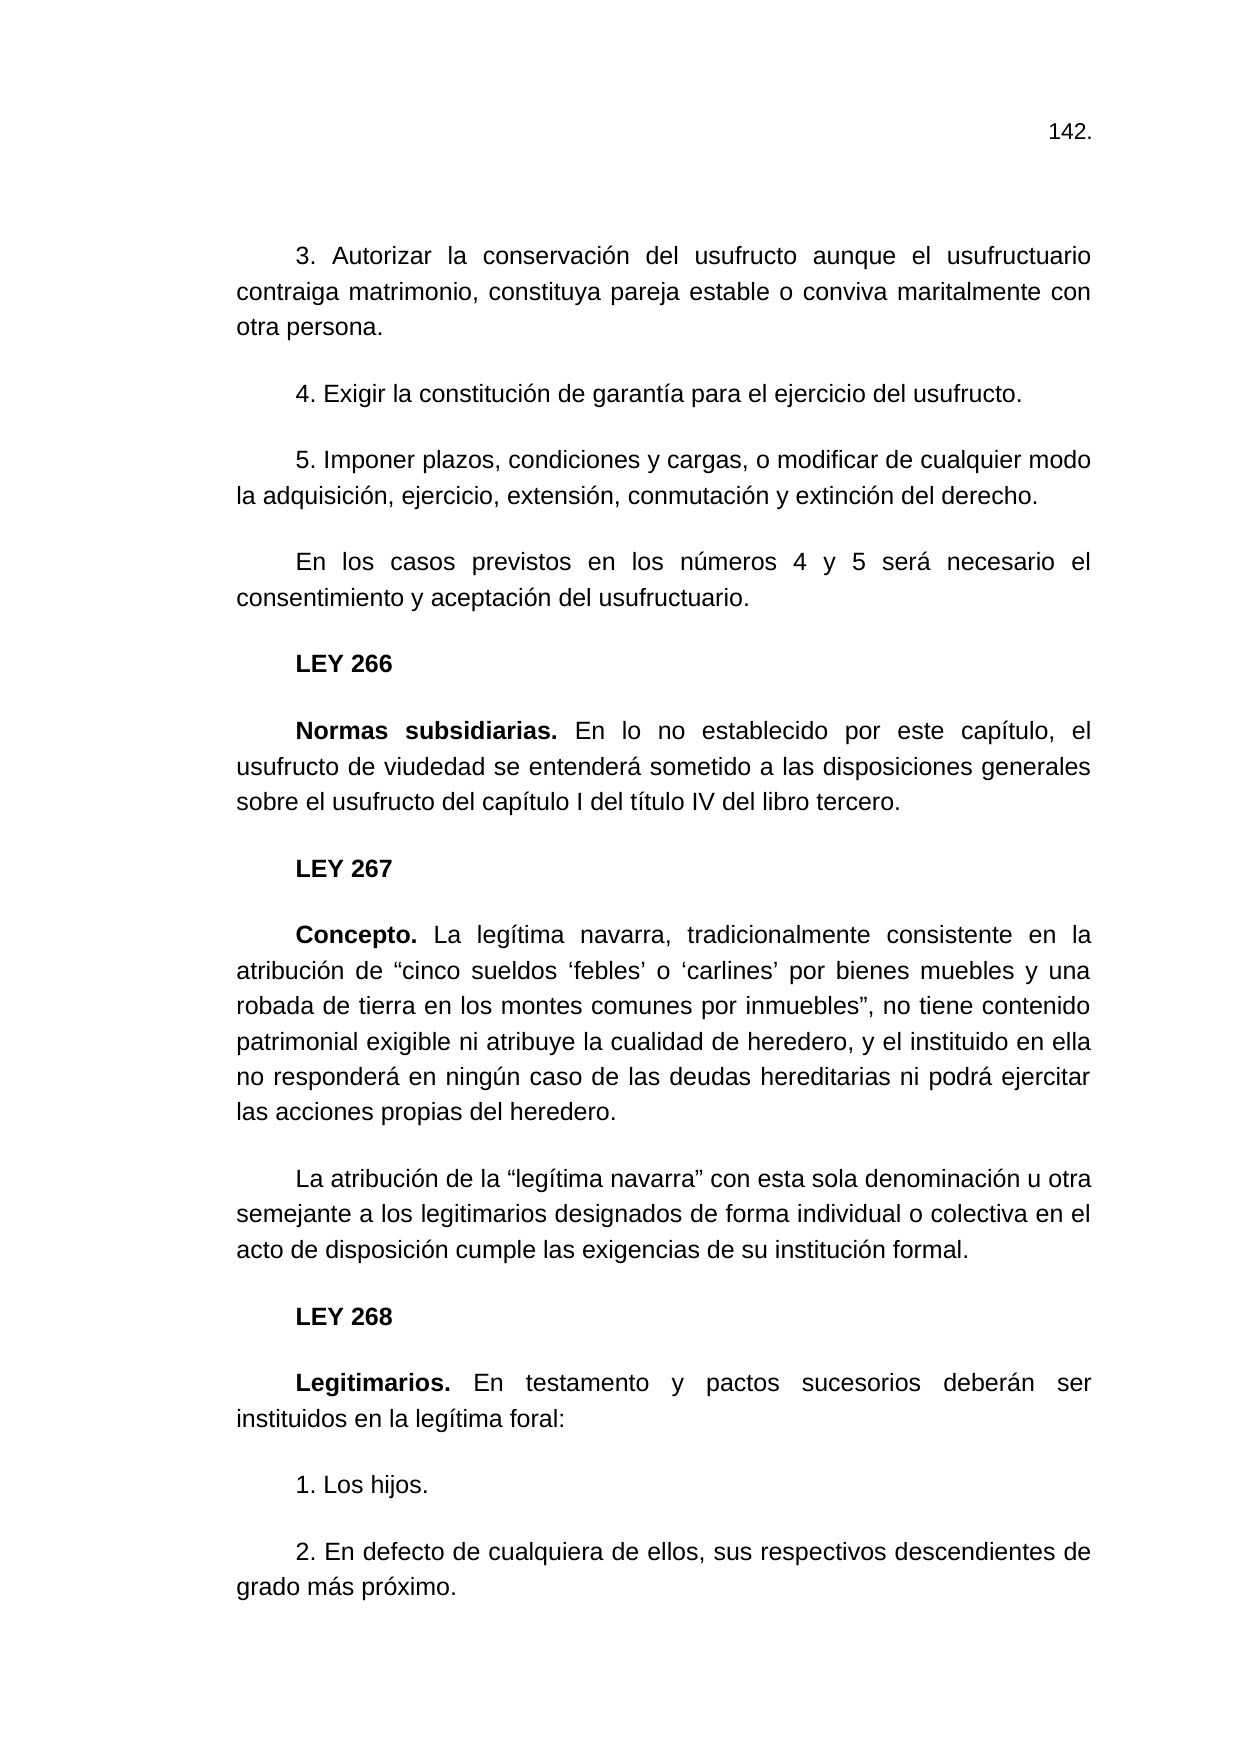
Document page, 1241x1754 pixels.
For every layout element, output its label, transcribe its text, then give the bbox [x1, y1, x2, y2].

text 4. Exigir la constitución de garantía para el ejercicio del usufructo. [236, 374, 1092, 409]
text 5. Imponer plazos, condiciones y cargas, o modificar de cualquier modo la adquisición, ejercicio, extensión, conmutación y extinción del derecho. [236, 440, 1092, 511]
text La atribución de la “legítima navarra” con esta sola denominación u otra semejante a los legitimarios designados de forma individual o colectiva en el acto de disposición cumple las exigencias de su institución formal. [236, 1159, 1092, 1265]
text LEY 267 [74, 849, 1092, 884]
text Legitimarios. En testamento y pactos sucesorios deberán ser instituidos en la legítima foral: [236, 1363, 1092, 1434]
text LEY 268 [236, 1297, 1092, 1332]
text Normas subsidiarias. En lo no establecido por este capítulo, el usufructo de viudedad se entenderá sometido a las disposiciones generales sobre el usufructo del capítulo I del título IV del libro tercero. [236, 711, 1092, 817]
text 1. Los hijos. [236, 1465, 1092, 1501]
text 3. Autorizar la conservación del usufructo aunque el usufructuario contraiga matrimonio, constituya pareja estable o conviva maritalmente con otra persona. [236, 236, 1092, 342]
text En los casos previstos en los números 4 y 5 será necesario el consentimiento y aceptación del usufructuario. [236, 542, 1092, 613]
text Concepto. La legítima navarra, tradicionalmente consistente en la atribución de “cinco sueldos ‘febles’ o ‘carlines’ por bienes muebles y una robada de tierra en los montes comunes por inmuebles”, no tiene contenido patrimonial exigible ni atribuye la cualidad de heredero, y el instituido en ella no responderá en ningún caso de las deudas hereditarias ni podrá ejercitar las acciones propias del heredero. [236, 915, 1092, 1128]
text LEY 266 [236, 644, 1092, 680]
text 2. En defecto de cualquiera de ellos, sus respectivos descendientes de grado más próximo. [236, 1532, 1092, 1603]
